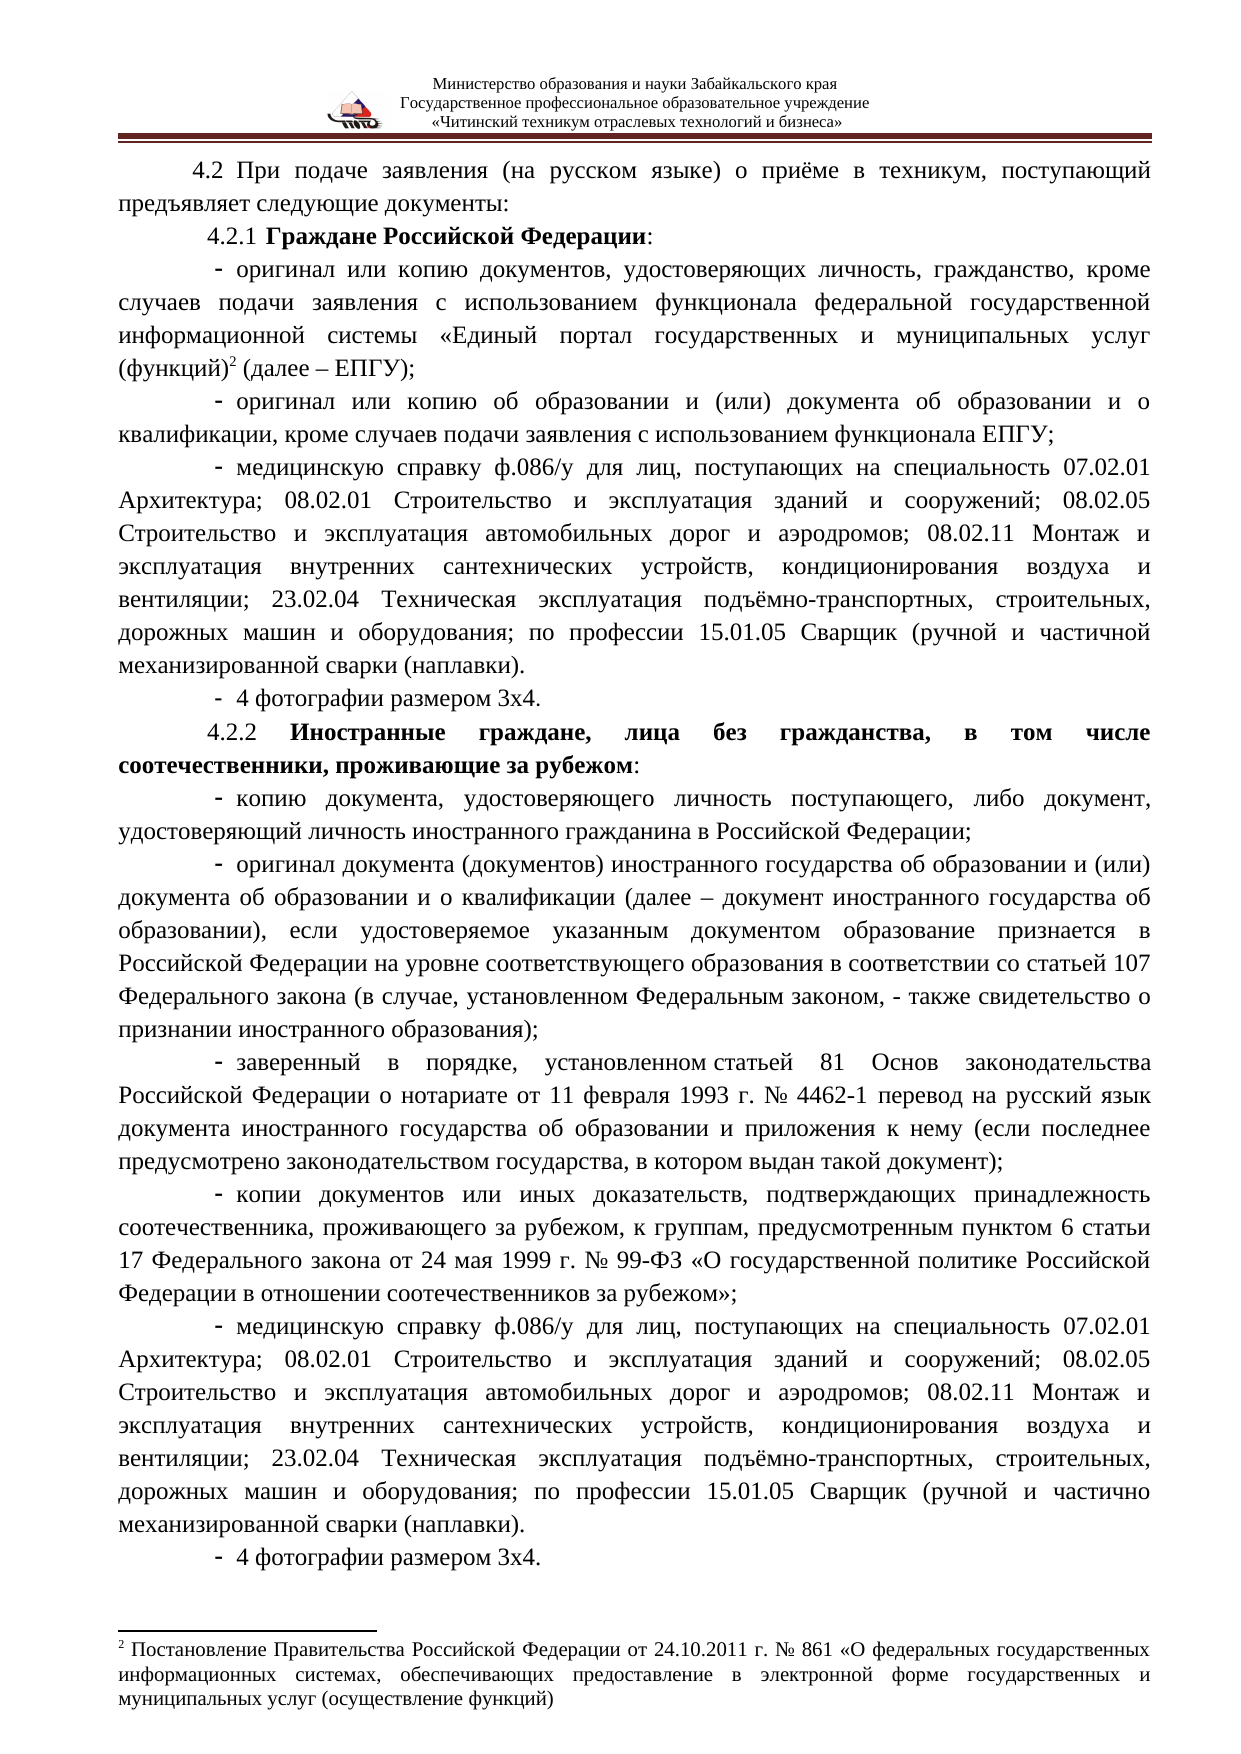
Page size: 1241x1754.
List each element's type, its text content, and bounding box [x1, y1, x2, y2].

list копии документов или иных доказательств, подтверждающих принадлежность соотечественника, проживающего за рубежом, к группам, предусмотренным пунктом 6 статьи 17 Федерального закона от 24 мая 1999 г. № 99-ФЗ «О государственной политике Российской Федерации в отношении соотечественников за рубежом»; [118, 1179, 1152, 1307]
list медицинскую справку ф.086/у для лиц, поступающих на специальность 07.02.01 Архитектура; 08.02.01 Строительство и эксплуатация зданий и сооружений; 08.02.05 Строительство и эксплуатация автомобильных дорог и аэродромов; 08.02.11 Монтаж и эксплуатация внутренних сантехнических устройств, кондиционирования воздуха и вентиляции; 23.02.04 Техническая эксплуатация подъёмно-транспортных, строительных, дорожных машин и оборудования; по профессии 15.01.05 Сварщик (ручной и частичной механизированной сварки (наплавки). [118, 452, 1152, 679]
list заверенный в порядке, установленном статьей 81 Основ законодательства Российской Федерации о нотариате от 11 февраля 1993 г. № 4462-1 перевод на русский язык документа иностранного государства об образовании и приложения к нему (если последнее предусмотрено законодательством государства, в котором выдан такой документ); [118, 1047, 1152, 1175]
list оригинал документа (документов) иностранного государства об образовании и (или) документа об образовании и о квалификации (далее – документ иностранного государства об образовании), если удостоверяемое указанным документом образование признается в Российской Федерации на уровне соответствующего образования в соответствии со статьей 107 Федерального закона (в случае, установленном Федеральным законом, - также свидетельство о признании иностранного образования); [118, 849, 1152, 1043]
list 4 фотографии размером 3х4. [118, 1542, 1152, 1571]
list оригинал или копию об образовании и (или) документа об образовании и о квалификации, кроме случаев подачи заявления с использованием функционала ЕПГУ; [118, 386, 1152, 448]
text 4.2.1 Граждане Российской Федерации: [118, 221, 1152, 250]
picture [327, 91, 390, 129]
list медицинскую справку ф.086/у для лиц, поступающих на специальность 07.02.01 Архитектура; 08.02.01 Строительство и эксплуатация зданий и сооружений; 08.02.05 Строительство и эксплуатация автомобильных дорог и аэродромов; 08.02.11 Монтаж и эксплуатация внутренних сантехнических устройств, кондиционирования воздуха и вентиляции; 23.02.04 Техническая эксплуатация подъёмно-транспортных, строительных, дорожных машин и оборудования; по профессии 15.01.05 Сварщик (ручной и частично механизированной сварки (наплавки). [118, 1311, 1152, 1538]
list копию документа, удостоверяющего личность поступающего, либо документ, удостоверяющий личность иностранного гражданина в Российской Федерации; [118, 783, 1152, 845]
list 4 фотографии размером 3х4. [118, 683, 1152, 713]
list При подаче заявления (на русском языке) о приёме в техникум, поступающий предъявляет следующие документы: [118, 155, 1152, 217]
text 4.2.2 Иностранные граждане, лица без гражданства, в том числе соотечественники, проживающие за рубежом: [118, 717, 1152, 779]
list оригинал или копию документов, удостоверяющих личность, гражданство, кроме случаев подачи заявления с использованием функционала федеральной государственной информационной системы «Единый портал государственных и муниципальных услуг (функций) (далее – ЕПГУ); [118, 254, 1152, 382]
